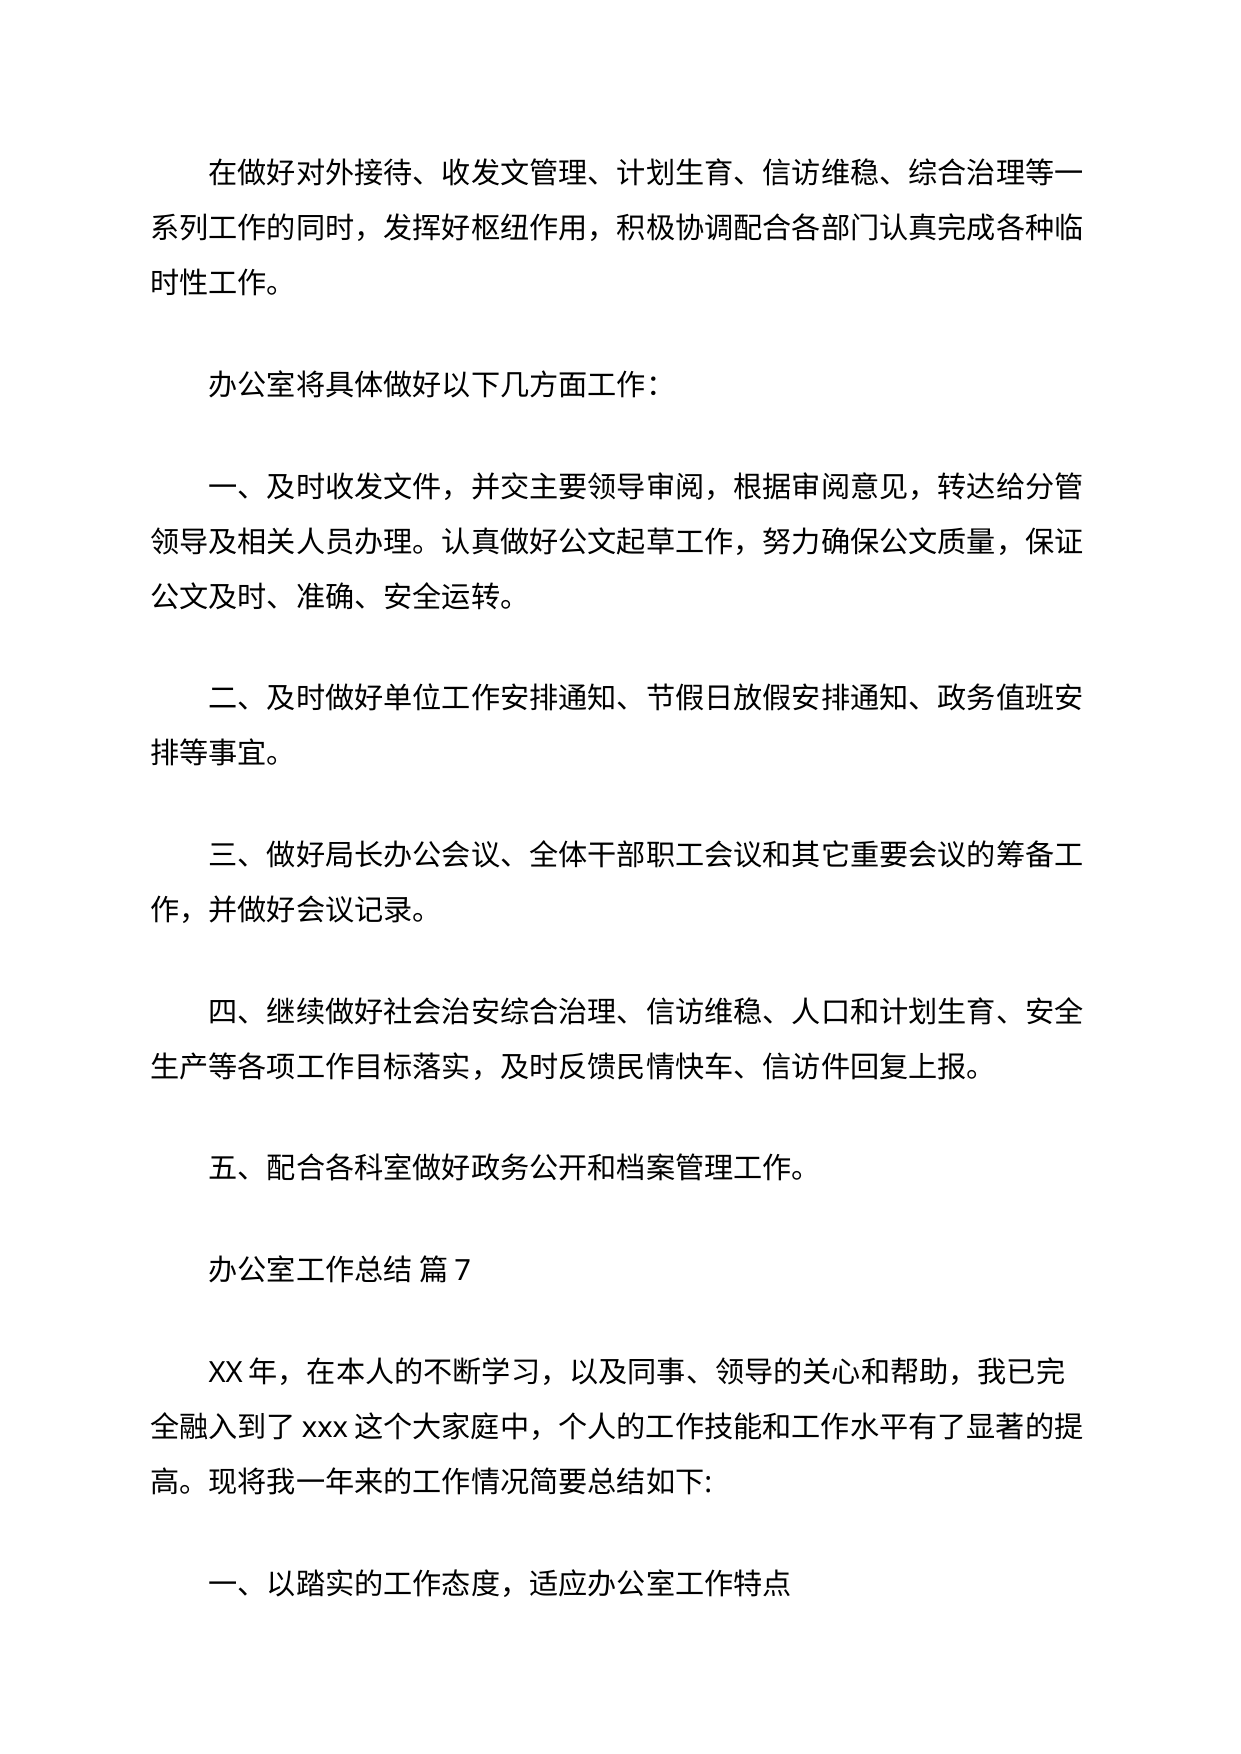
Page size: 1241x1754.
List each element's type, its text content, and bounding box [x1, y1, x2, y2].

text 在做好对外接待、收发文管理、计划生育、信访维稳、综合治理等一系列工作的同时，发挥好枢纽作用，积极协调配合各部门认真完成各种临时性工作。 [150, 150, 1090, 302]
text 二、及时做好单位工作安排通知、节假日放假安排通知、政务值班安排等事宜。 [150, 675, 1090, 772]
text 三、做好局长办公会议、全体干部职工会议和其它重要会议的筹备工作，并做好会议记录。 [150, 832, 1090, 929]
text XX年，在本人的不断学习，以及同事、领导的关心和帮助，我已完全融入到了xxx这个大家庭中，个人的工作技能和工作水平有了显著的提高。现将我一年来的工作情况简要总结如下: [150, 1349, 1090, 1501]
text 办公室工作总结 篇7 [150, 1247, 1090, 1289]
text 一、以踏实的工作态度，适应办公室工作特点 [150, 1561, 1090, 1603]
text 四、继续做好社会治安综合治理、信访维稳、人口和计划生育、安全生产等各项工作目标落实，及时反馈民情快车、信访件回复上报。 [150, 988, 1090, 1085]
text 五、配合各科室做好政务公开和档案管理工作。 [150, 1145, 1090, 1187]
text 一、及时收发文件，并交主要领导审阅，根据审阅意见，转达给分管领导及相关人员办理。认真做好公文起草工作，努力确保公文质量，保证公文及时、准确、安全运转。 [150, 463, 1090, 615]
text 办公室将具体做好以下几方面工作： [150, 362, 1090, 404]
